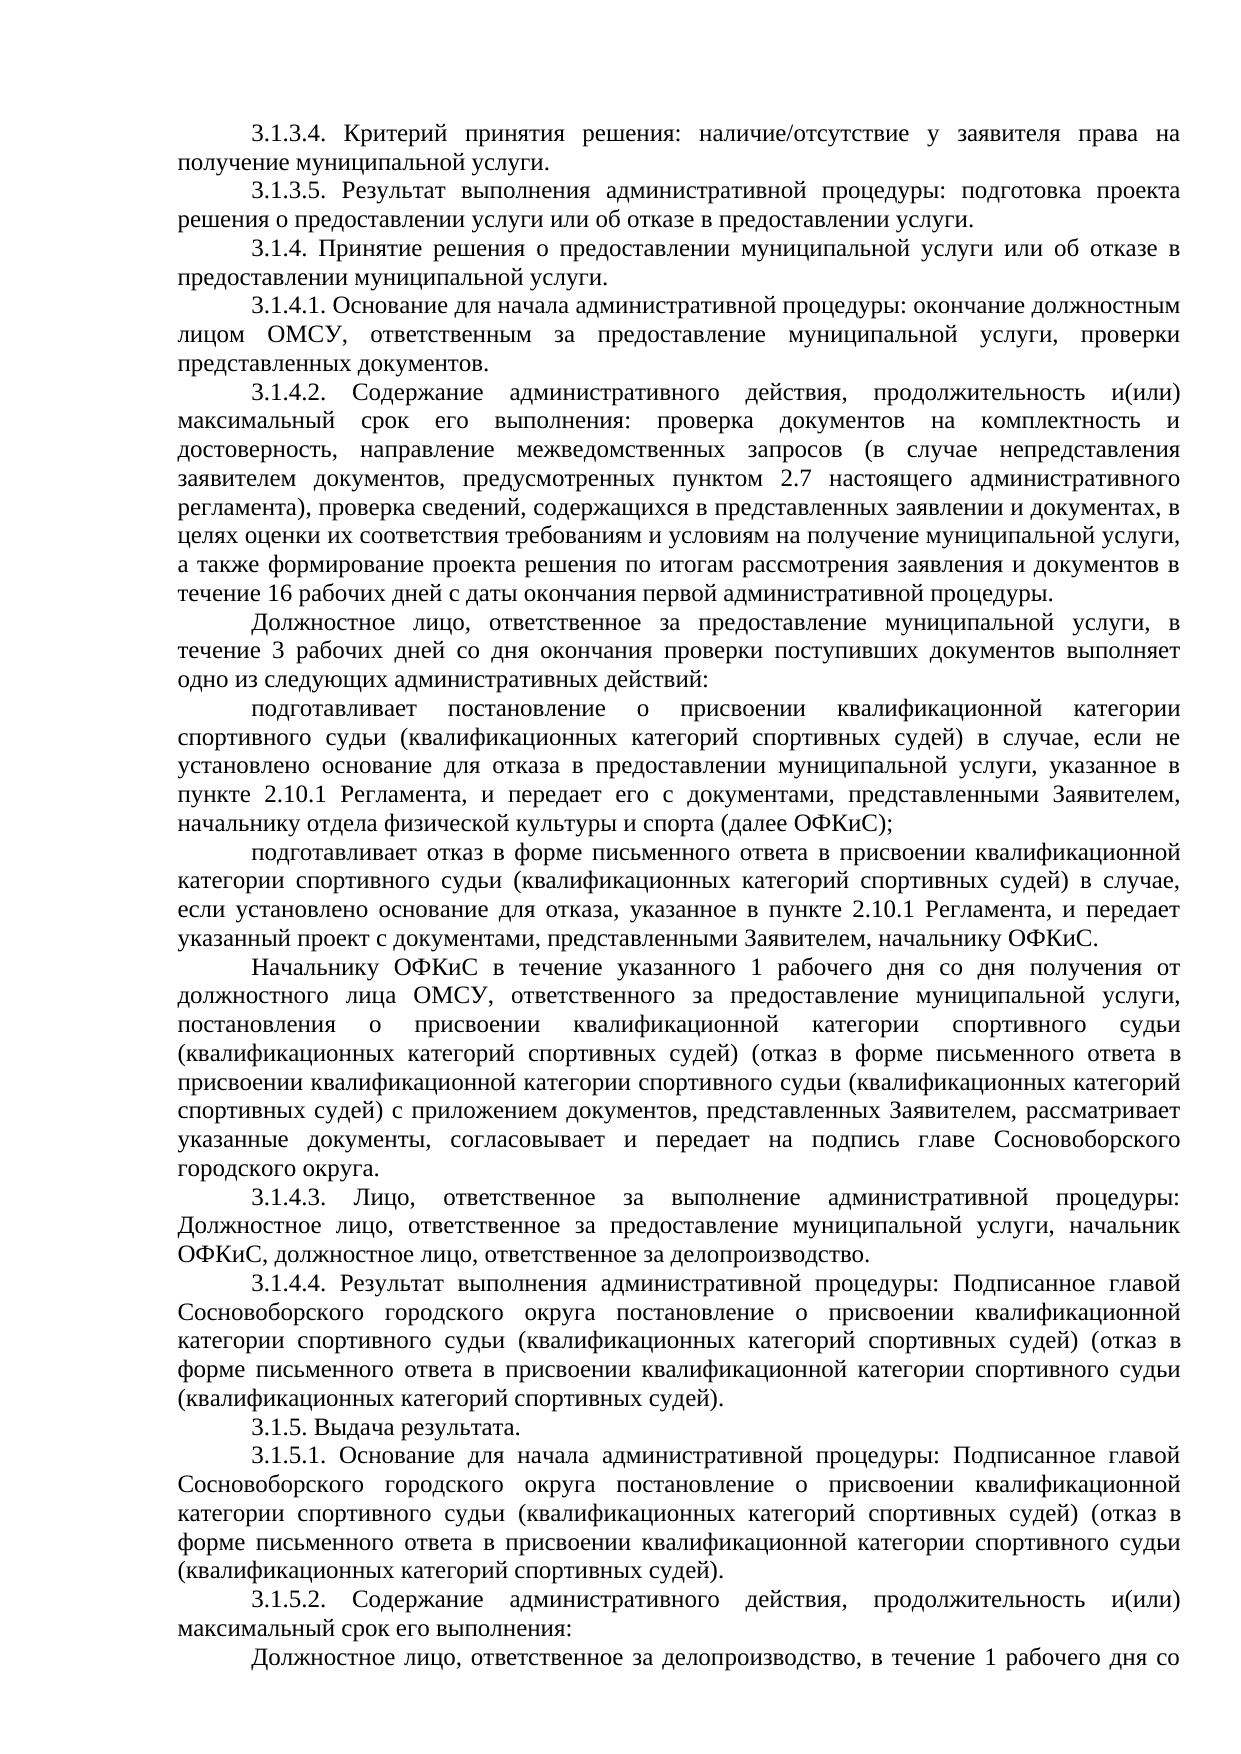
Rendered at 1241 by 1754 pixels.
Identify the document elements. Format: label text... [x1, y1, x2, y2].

text 3.1.4.3. Лицо, ответственное за выполнение административной процедуры: Должностное лицо, ответственное за предоставление муниципальной услуги, начальник ОФКиС, должностное лицо, ответственное за делопроизводство. [177, 1182, 1181, 1268]
text 3.1.3.4. Критерий принятия решения: наличие/отсутствие у заявителя права на получение муниципальной услуги. [177, 118, 1181, 176]
text 3.1.4. Принятие решения о предоставлении муниципальной услуги или об отказе в предоставлении муниципальной услуги. [177, 233, 1181, 291]
text 3.1.4.4. Результат выполнения административной процедуры: Подписанное главой Сосновоборского городского округа постановление о присвоении квалификационной категории спортивного судьи (квалификационных категорий спортивных судей) (отказ в форме письменного ответа в присвоении квалификационной категории спортивного судьи (квалификационных категорий спортивных судей). [177, 1268, 1181, 1412]
text 3.1.5.2. Содержание административного действия, продолжительность и(или) максимальный срок его выполнения: [177, 1584, 1181, 1642]
text 3.1.5.1. Основание для начала административной процедуры: Подписанное главой Сосновоборского городского округа постановление о присвоении квалификационной категории спортивного судьи (квалификационных категорий спортивных судей) (отказ в форме письменного ответа в присвоении квалификационной категории спортивного судьи (квалификационных категорий спортивных судей). [177, 1441, 1181, 1584]
text Начальнику ОФКиС в течение указанного 1 рабочего дня со дня получения от должностного лица ОМСУ, ответственного за предоставление муниципальной услуги, постановления о присвоении квалификационной категории спортивного судьи (квалификационных категорий спортивных судей) (отказ в форме письменного ответа в присвоении квалификационной категории спортивного судьи (квалификационных категорий спортивных судей) с приложением документов, представленных Заявителем, рассматривает указанные документы, согласовывает и передает на подпись главе Сосновоборского городского округа. [177, 952, 1181, 1182]
text 3.1.5. Выдача результата. [177, 1412, 1181, 1441]
text 3.1.4.2. Содержание административного действия, продолжительность и(или) максимальный срок его выполнения: проверка документов на комплектность и достоверность, направление межведомственных запросов (в случае непредставления заявителем документов, предусмотренных пунктом 2.7 настоящего административного регламента), проверка сведений, содержащихся в представленных заявлении и документах, в целях оценки их соответствия требованиям и условиям на получение муниципальной услуги, а также формирование проекта решения по итогам рассмотрения заявления и документов в течение 16 рабочих дней с даты окончания первой административной процедуры. [177, 377, 1181, 607]
text подготавливает постановление о присвоении квалификационной категории спортивного судьи (квалификационных категорий спортивных судей) в случае, если не установлено основание для отказа в предоставлении муниципальной услуги, указанное в пункте 2.10.1 Регламента, и передает его с документами, представленными Заявителем, начальнику отдела физической культуры и спорта (далее ОФКиС); [177, 693, 1181, 837]
text Должностное лицо, ответственное за предоставление муниципальной услуги, в течение 3 рабочих дней со дня окончания проверки поступивших документов выполняет одно из следующих административных действий: [177, 607, 1181, 693]
text 3.1.4.1. Основание для начала административной процедуры: окончание должностным лицом ОМСУ, ответственным за предоставление муниципальной услуги, проверки представленных документов. [177, 291, 1181, 377]
text 3.1.3.5. Результат выполнения административной процедуры: подготовка проекта решения о предоставлении услуги или об отказе в предоставлении услуги. [177, 176, 1181, 233]
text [177, 1642, 1181, 1671]
text подготавливает отказ в форме письменного ответа в присвоении квалификационной категории спортивного судьи (квалификационных категорий спортивных судей) в случае, если установлено основание для отказа, указанное в пункте 2.10.1 Регламента, и передает указанный проект с документами, представленными Заявителем, начальнику ОФКиС. [177, 837, 1181, 952]
